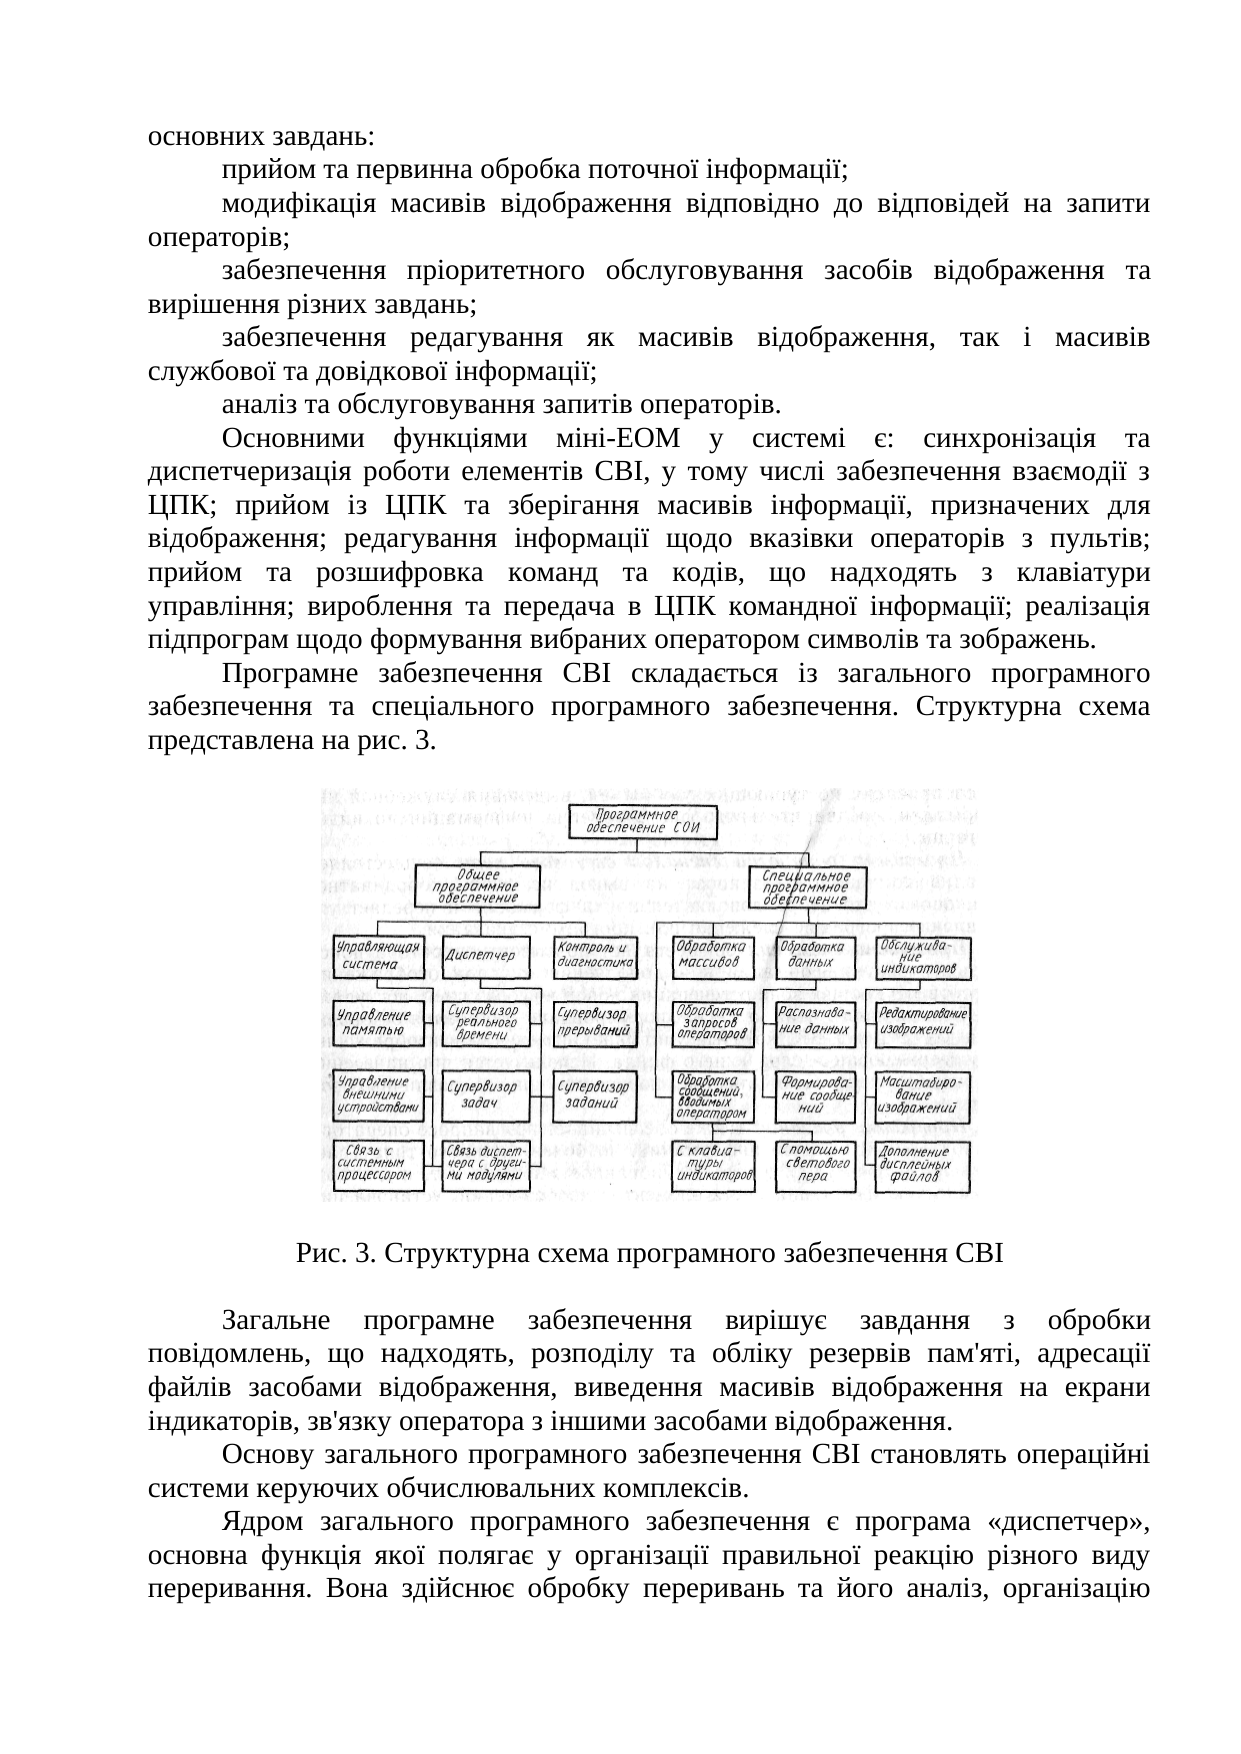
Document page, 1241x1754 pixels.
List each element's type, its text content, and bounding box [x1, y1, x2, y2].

text Рис. 3. Структурна схема програмного забезпечення СВІ [148, 1235, 1152, 1268]
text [148, 1503, 1152, 1604]
text Основу загального програмного забезпечення СВІ становлять операційні системи керуючих обчислювальних комплексів. [148, 1436, 1152, 1503]
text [148, 118, 1152, 152]
text забезпечення пріоритетного обслуговування засобів відображення та вирішення різних завдань; [148, 252, 1152, 319]
text Основними функціями міні-ЕОМ у системі є: синхронізація та диспетчеризація роботи елементів СВІ, у тому числі забезпечення взаємодії з ЦПК; прийом із ЦПК та зберігання масивів інформації, призначених для відображення; редагування інформації щодо вказівки операторів з пультів; прийом та розшифровка команд та кодів, що надходять з клавіатури управління; вироблення та передача в ЦПК командної інформації; реалізація підпрограм щодо формування вибраних оператором символів та зображень. [148, 420, 1152, 655]
text Загальне програмне забезпечення вирішує завдання з обробки повідомлень, що надходять, розподілу та обліку резервів пам'яті, адресації файлів засобами відображення, виведення масивів відображення на екрани індикаторів, зв'язку оператора з іншими засобами відображення. [148, 1302, 1152, 1436]
text модифікація масивів відображення відповідно до відповідей на запити операторів; [148, 185, 1152, 252]
picture [321, 788, 979, 1202]
text забезпечення редагування як масивів відображення, так і масивів службової та довідкової інформації; [148, 319, 1152, 386]
text прийом та первинна обробка поточної інформації; [148, 152, 1152, 185]
text аналіз та обслуговування запитів операторів. [148, 386, 1152, 420]
text Програмне забезпечення СВІ складається із загального програмного забезпечення та спеціального програмного забезпечення. Структурна схема представлена на рис. 3. [148, 655, 1152, 755]
